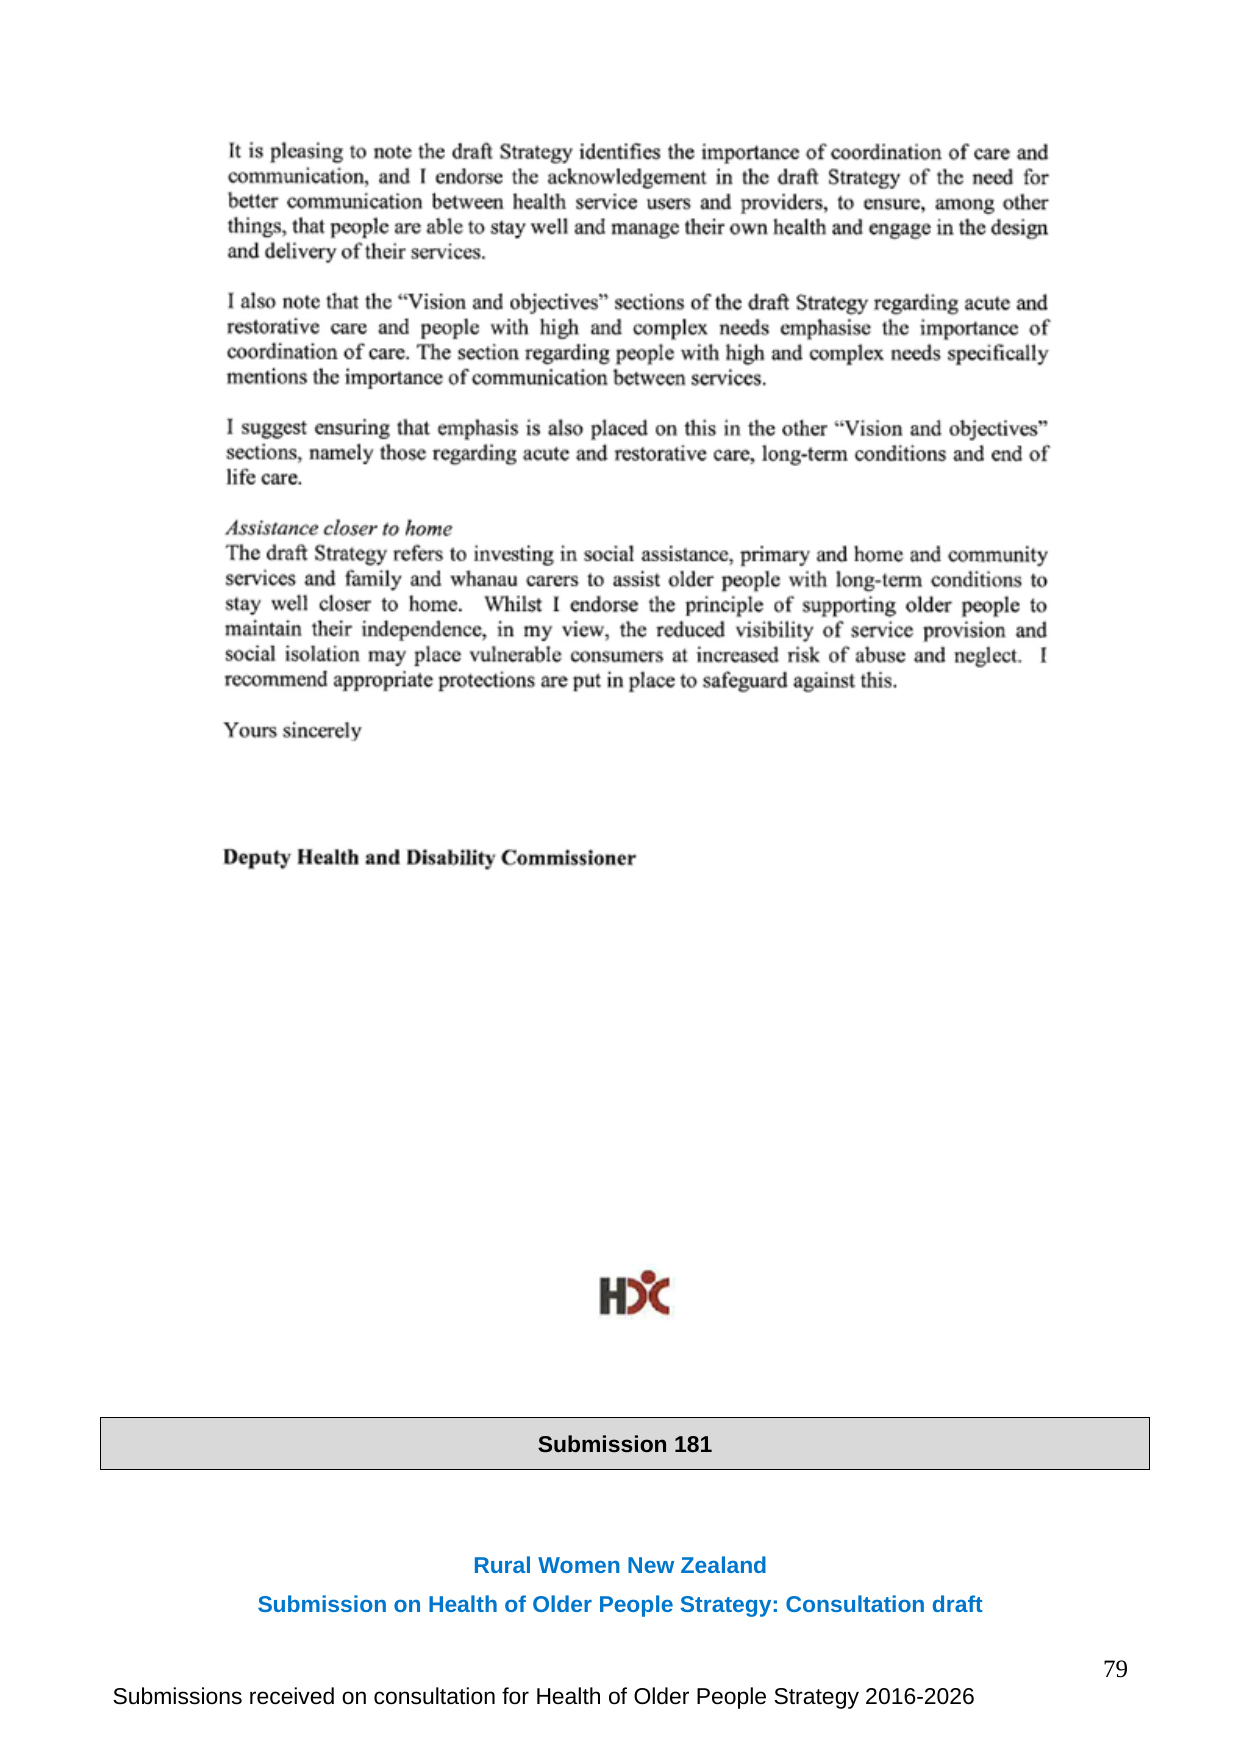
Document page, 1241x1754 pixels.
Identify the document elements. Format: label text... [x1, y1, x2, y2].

text Rural Women New Zealand [112, 1552, 1128, 1578]
table_header Submission 181 [101, 1418, 1149, 1469]
text Submission on Health of Older People Strategy: Consultation draft [112, 1591, 1128, 1617]
picture [156, 103, 1084, 1347]
